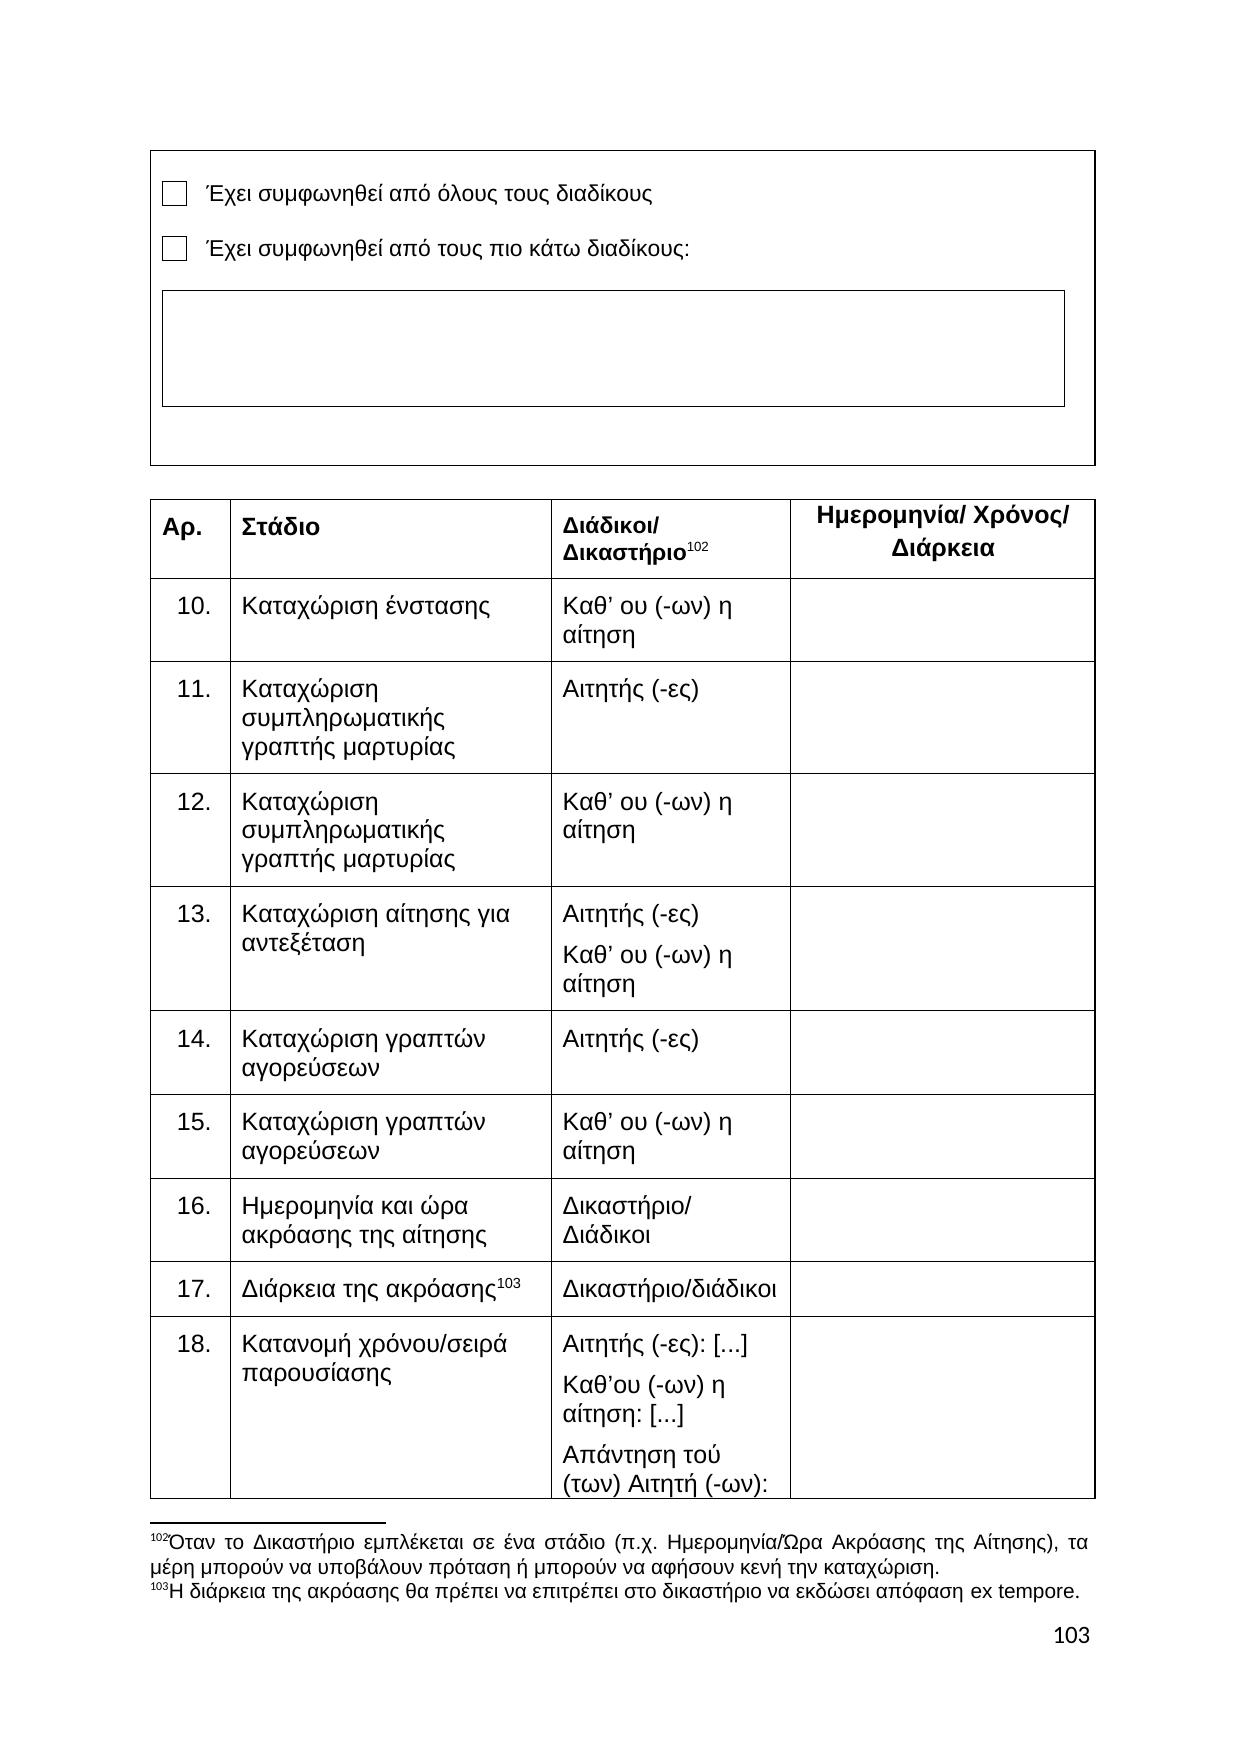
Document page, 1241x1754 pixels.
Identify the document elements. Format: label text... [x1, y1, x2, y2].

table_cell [231, 1317, 551, 1498]
table_cell Καθ’ ου (-ων) η αίτηση [552, 579, 790, 661]
table_cell [151, 662, 230, 773]
table_cell [151, 1095, 230, 1177]
table_cell Καταχώριση γραπτών αγορεύσεων [231, 1011, 551, 1094]
table_header Αρ. [151, 500, 230, 577]
table_cell Καταχώριση συμπληρωματικής γραπτής μαρτυρίας [231, 662, 551, 773]
table_cell Δικαστήριο/Διάδικοι [552, 1179, 790, 1261]
table_cell Ημερομηνία και ώρα ακρόασης της αίτησης [231, 1179, 551, 1261]
table_cell [791, 774, 1094, 886]
table_cell [791, 579, 1094, 661]
table_cell [791, 1095, 1094, 1177]
table_cell [151, 579, 230, 661]
table_cell Καταχώριση ένστασης [231, 579, 551, 661]
table_cell [151, 774, 230, 886]
table_cell [151, 1317, 230, 1498]
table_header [151, 151, 1094, 464]
table_header Διάδικοι/ Δικαστήριο [552, 500, 790, 577]
table_cell [791, 662, 1094, 773]
table_header Στάδιο [231, 500, 551, 577]
table_cell Αιτητής (-ες) [552, 1011, 790, 1094]
table_cell [791, 887, 1094, 1010]
table_cell [151, 1011, 230, 1094]
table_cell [552, 1317, 790, 1498]
table_cell [151, 1262, 230, 1316]
table_cell Καθ’ ου (-ων) η αίτηση [552, 774, 790, 886]
table_cell [791, 1317, 1094, 1498]
table_header Ημερομηνία/ Χρόνος/ Διάρκεια [791, 500, 1094, 577]
table_cell [791, 1011, 1094, 1094]
table_cell [151, 1179, 230, 1261]
table_cell Δικαστήριο/διάδικοι [552, 1262, 790, 1316]
table_cell Καταχώριση αίτησης για αντεξέταση [231, 887, 551, 1010]
table_cell Αιτητής (-ες) Καθ’ ου (-ων) η αίτηση [552, 887, 790, 1010]
table_cell [791, 1262, 1094, 1316]
table_cell Καταχώριση γραπτών αγορεύσεων [231, 1095, 551, 1177]
table_cell Καθ’ ου (-ων) η αίτηση [552, 1095, 790, 1177]
table_cell Διάρκεια της ακρόασης [231, 1262, 551, 1316]
table_cell [151, 887, 230, 1010]
table_cell [791, 1179, 1094, 1261]
table_cell Καταχώριση συμπληρωματικής γραπτής μαρτυρίας [231, 774, 551, 886]
table_cell Αιτητής (-ες) [552, 662, 790, 773]
